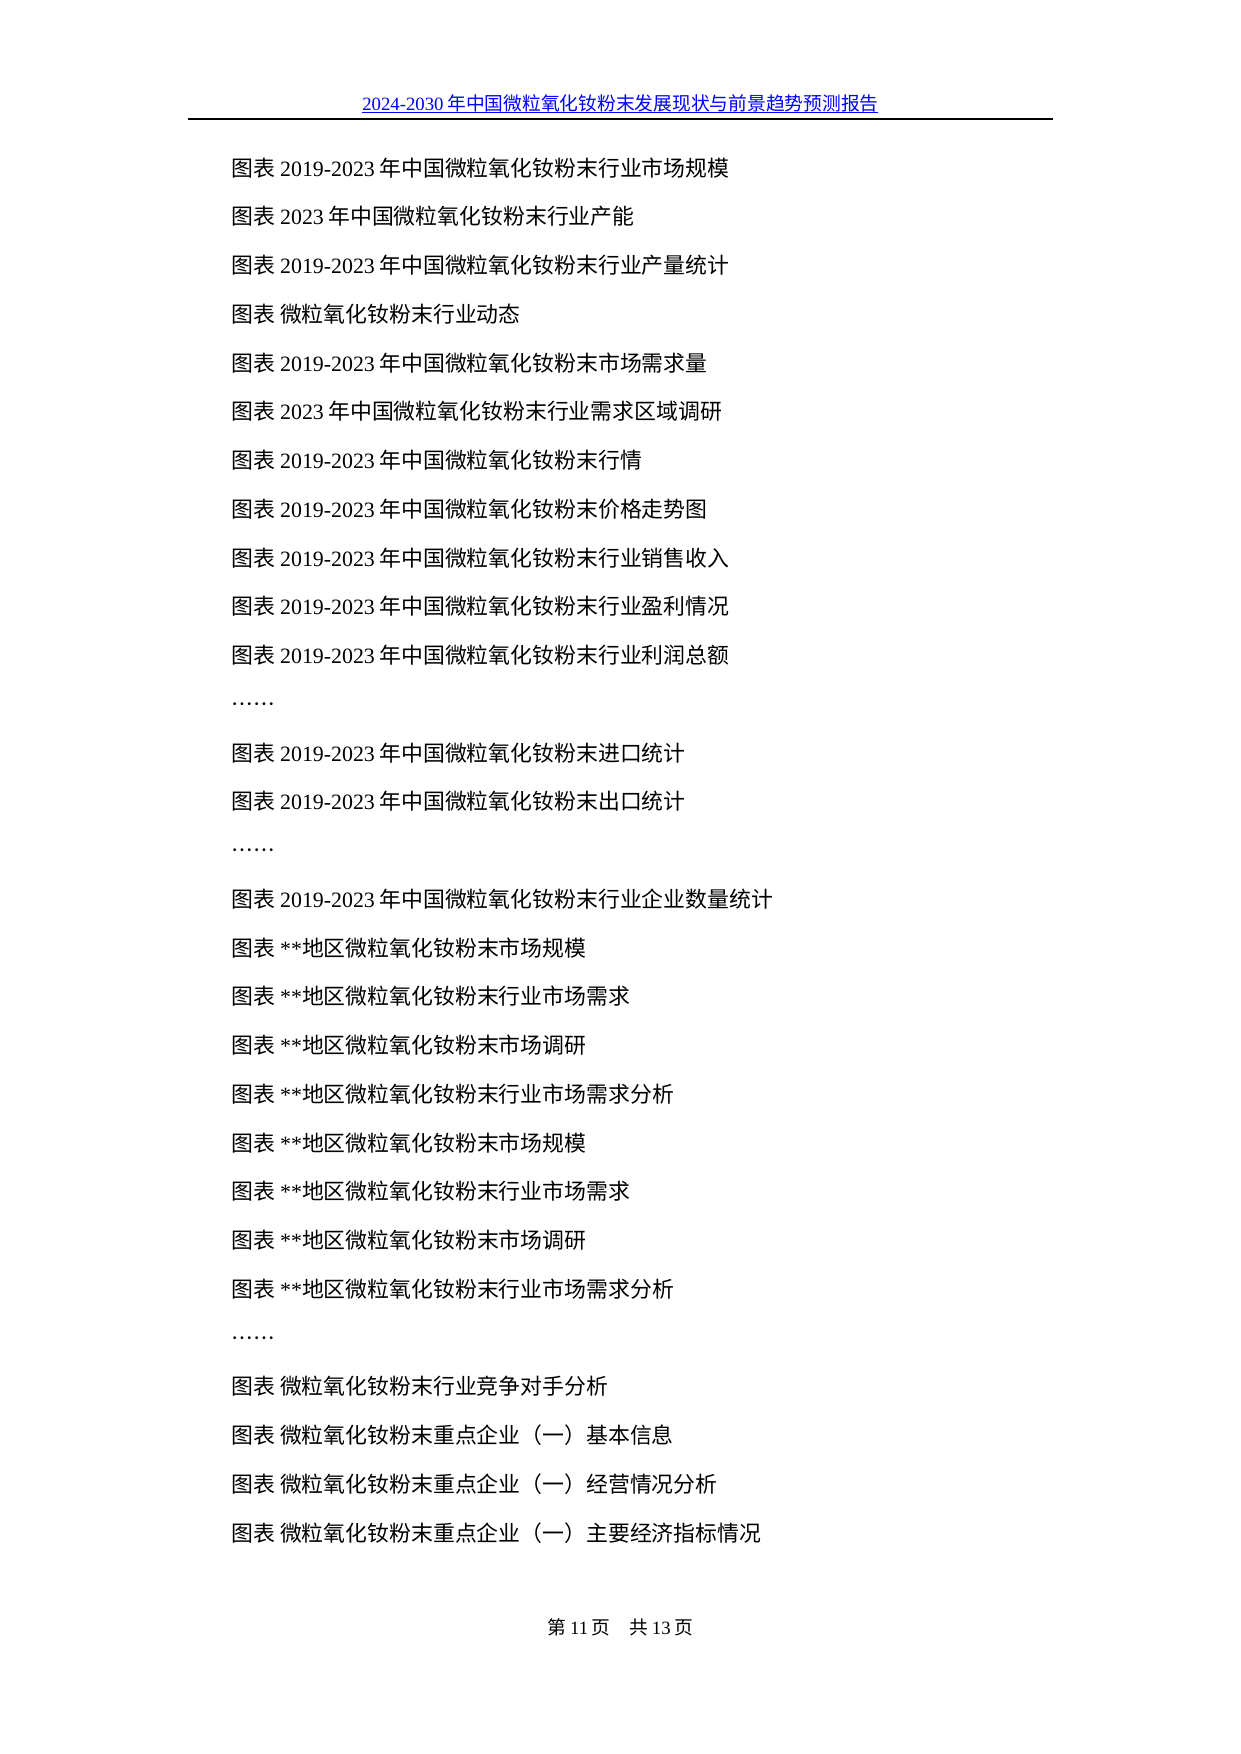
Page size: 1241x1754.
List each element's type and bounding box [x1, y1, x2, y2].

text [187, 150, 1053, 1548]
